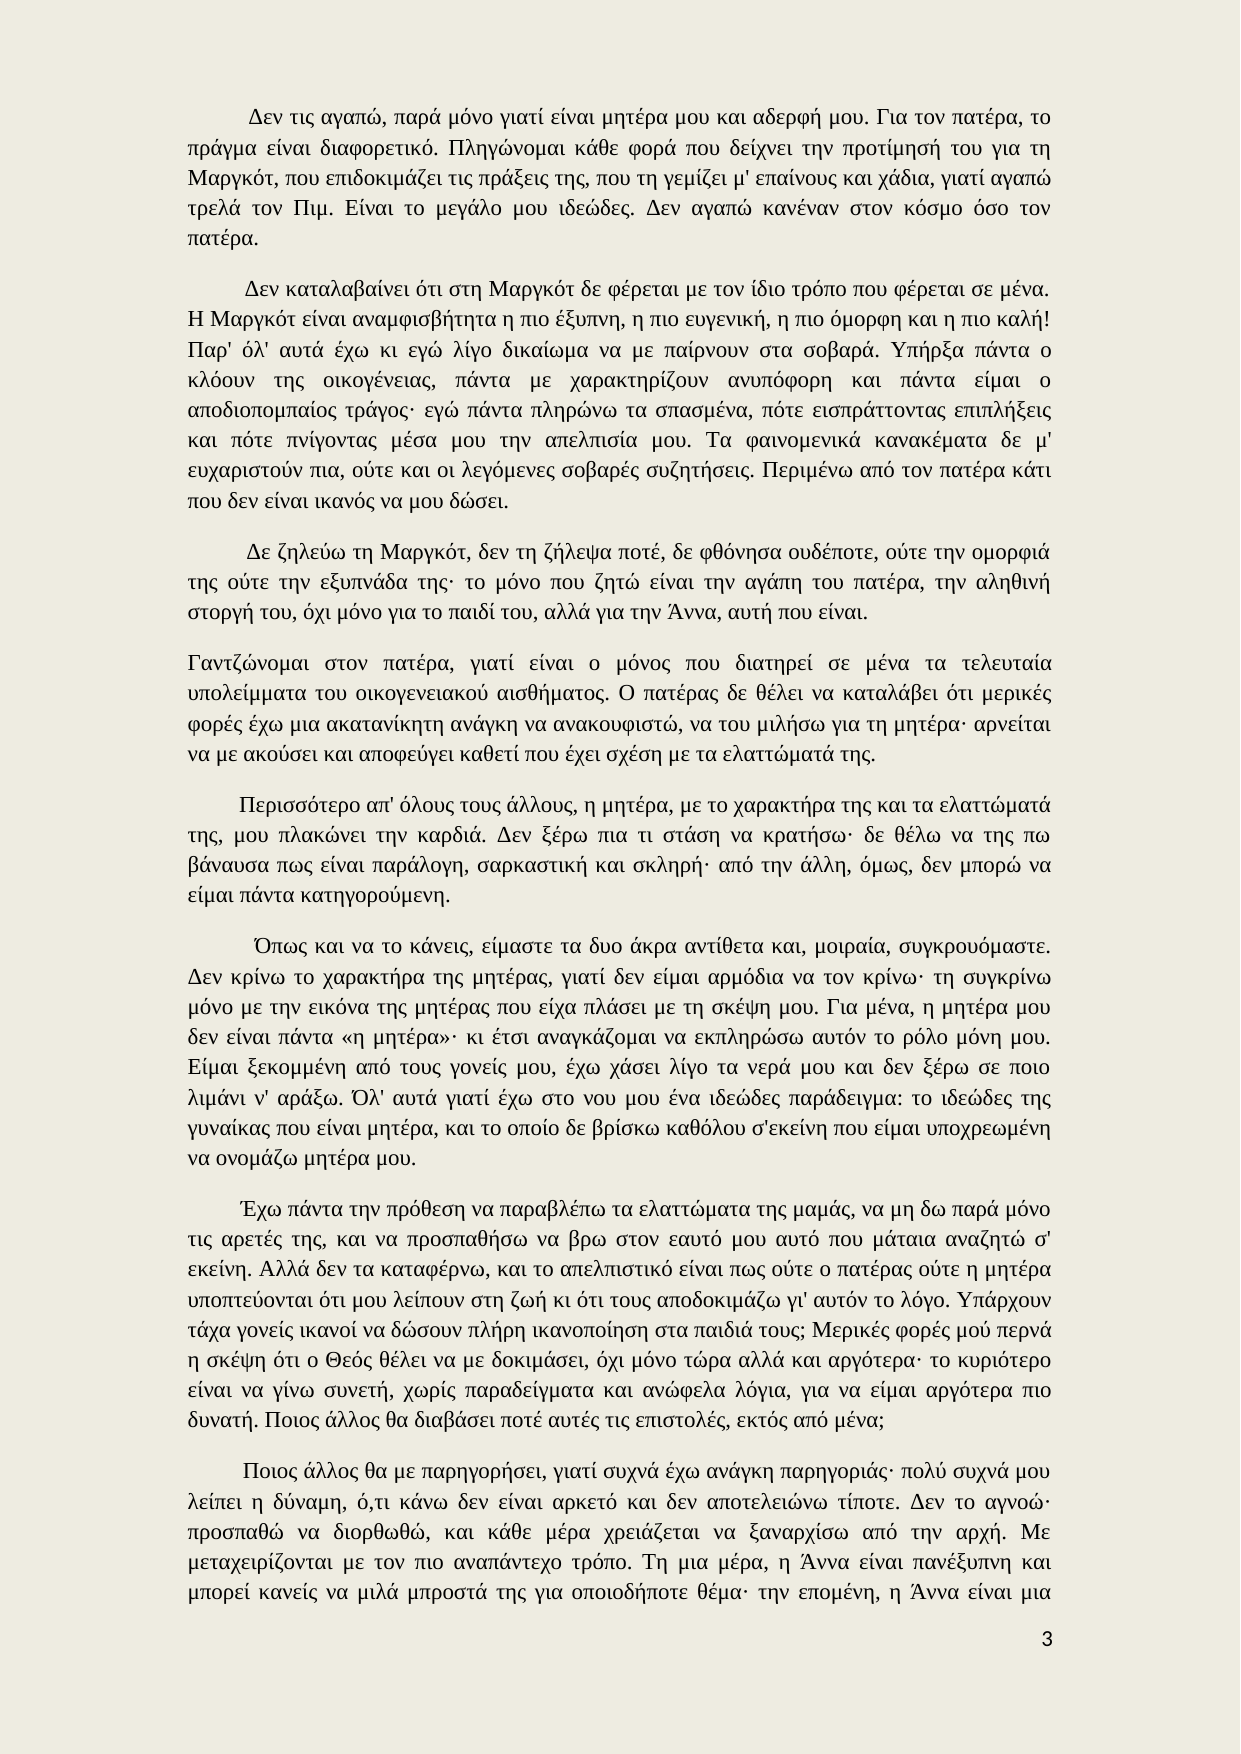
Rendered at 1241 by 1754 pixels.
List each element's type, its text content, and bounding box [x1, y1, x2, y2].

text Δεν τις αγαπώ, παρά μόνο γιατί είναι μητέρα μου και αδερφή μου. Για τον πατέρα, το πράγμα είναι διαφορετικό. Πληγώνομαι κάθε φορά που δείχνει την προτίμησή του για τη Μαργκότ, που επιδοκιμάζει τις πράξεις της, που τη γεμίζει μ' επαίνους και χάδια, γιατί αγαπώ τρελά τον Πιμ. Είναι το μεγάλο μου ιδεώδες. Δεν αγαπώ κανέναν στον κόσμο όσο τον πατέρα. [187, 103, 1053, 251]
text Γαντζώνομαι στον πατέρα, γιατί είναι ο μόνος που διατηρεί σε μένα τα τελευταία υπολείμματα του οικογενειακού αισθήματος. Ο πατέρας δε θέλει να καταλάβει ότι μερικές φορές έχω μια ακατανίκητη ανάγκη να ανακουφιστώ, να του μιλήσω για τη μητέρα· αρνείται να με ακούσει και αποφεύγει καθετί που έχει σχέση με τα ελαττώματά της. [187, 649, 1053, 766]
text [187, 1458, 1053, 1605]
text Όπως και να το κάνεις, είμαστε τα δυο άκρα αντίθετα και, μοιραία, συγκρουόμαστε. Δεν κρίνω το χαρακτήρα της μητέρας, γιατί δεν είμαι αρμόδια να τον κρίνω· τη συγκρίνω μόνο με την εικόνα της μητέρας που είχα πλάσει με τη σκέψη μου. Για μένα, η μητέρα μου δεν είναι πάντα «η μητέρα»· κι έτσι αναγκάζομαι να εκπληρώσω αυτόν το ρόλο μόνη μου. Είμαι ξεκομμένη από τους γονείς μου, έχω χάσει λίγο τα νερά μου και δεν ξέρω σε ποιο λιμάνι ν' αράξω. Όλ' αυτά γιατί έχω στο νου μου ένα ιδεώδες παράδειγμα: το ιδεώδες της γυναίκας που είναι μητέρα, και το οποίο δε βρίσκω καθόλου σ'εκείνη που είμαι υποχρεωμένη να ονομάζω μητέρα μου. [187, 933, 1053, 1170]
text Έχω πάντα την πρόθεση να παραβλέπω τα ελαττώματα της μαμάς, να μη δω παρά μόνο τις αρετές της, και να προσπαθήσω να βρω στον εαυτό μου αυτό που μάταια αναζητώ σ' εκείνη. Αλλά δεν τα καταφέρνω, και το απελπιστικό είναι πως ούτε ο πατέρας ούτε η μητέρα υποπτεύονται ότι μου λείπουν στη ζωή κι ότι τους αποδοκιμάζω γι' αυτόν το λόγο. Υπάρχουν τάχα γονείς ικανοί να δώσουν πλήρη ικανοποίηση στα παιδιά τους; Μερικές φορές μού περνά η σκέψη ότι ο Θεός θέλει να με δοκιμάσει, όχι μόνο τώρα αλλά και αργότερα· το κυριότερο είναι να γίνω συνετή, χωρίς παραδείγματα και ανώφελα λόγια, για να είμαι αργότερα πιο δυνατή. Ποιος άλλος θα διαβάσει ποτέ αυτές τις επιστολές, εκτός από μένα; [187, 1195, 1053, 1433]
text Δε ζηλεύω τη Μαργκότ, δεν τη ζήλεψα ποτέ, δε φθόνησα ουδέποτε, ούτε την ομορφιά της ούτε την εξυπνάδα της· το μόνο που ζητώ είναι την αγάπη του πατέρα, την αληθινή στοργή του, όχι μόνο για το παιδί του, αλλά για την Άννα, αυτή που είναι. [187, 538, 1053, 624]
text Περισσότερο απ' όλους τους άλλους, η μητέρα, με το χαρακτήρα της και τα ελαττώματά της, μου πλακώνει την καρδιά. Δεν ξέρω πια τι στάση να κρατήσω· δε θέλω να της πω βάναυσα πως είναι παράλογη, σαρκαστική και σκληρή· από την άλλη, όμως, δεν μπορώ να είμαι πάντα κατηγορούμενη. [187, 791, 1053, 908]
text Δεν καταλαβαίνει ότι στη Μαργκότ δε φέρεται με τον ίδιο τρόπο που φέρεται σε μένα. Η Μαργκότ είναι αναμφισβήτητα η πιο έξυπνη, η πιο ευγενική, η πιο όμορφη και η πιο καλή! Παρ' όλ' αυτά έχω κι εγώ λίγο δικαίωμα να με παίρνουν στα σοβαρά. Υπήρξα πάντα ο κλόουν της οικογένειας, πάντα με χαρακτηρίζουν ανυπόφορη και πάντα είμαι ο αποδιοπομπαίος τράγος· εγώ πάντα πληρώνω τα σπασμένα, πότε εισπράττοντας επιπλήξεις και πότε πνίγοντας μέσα μου την απελπισία μου. Τα φαινομενικά κανακέματα δε μ' ευχαριστούν πια, ούτε και οι λεγόμενες σοβαρές συζητήσεις. Περιμένω από τον πατέρα κάτι που δεν είναι ικανός να μου δώσει. [187, 275, 1053, 513]
